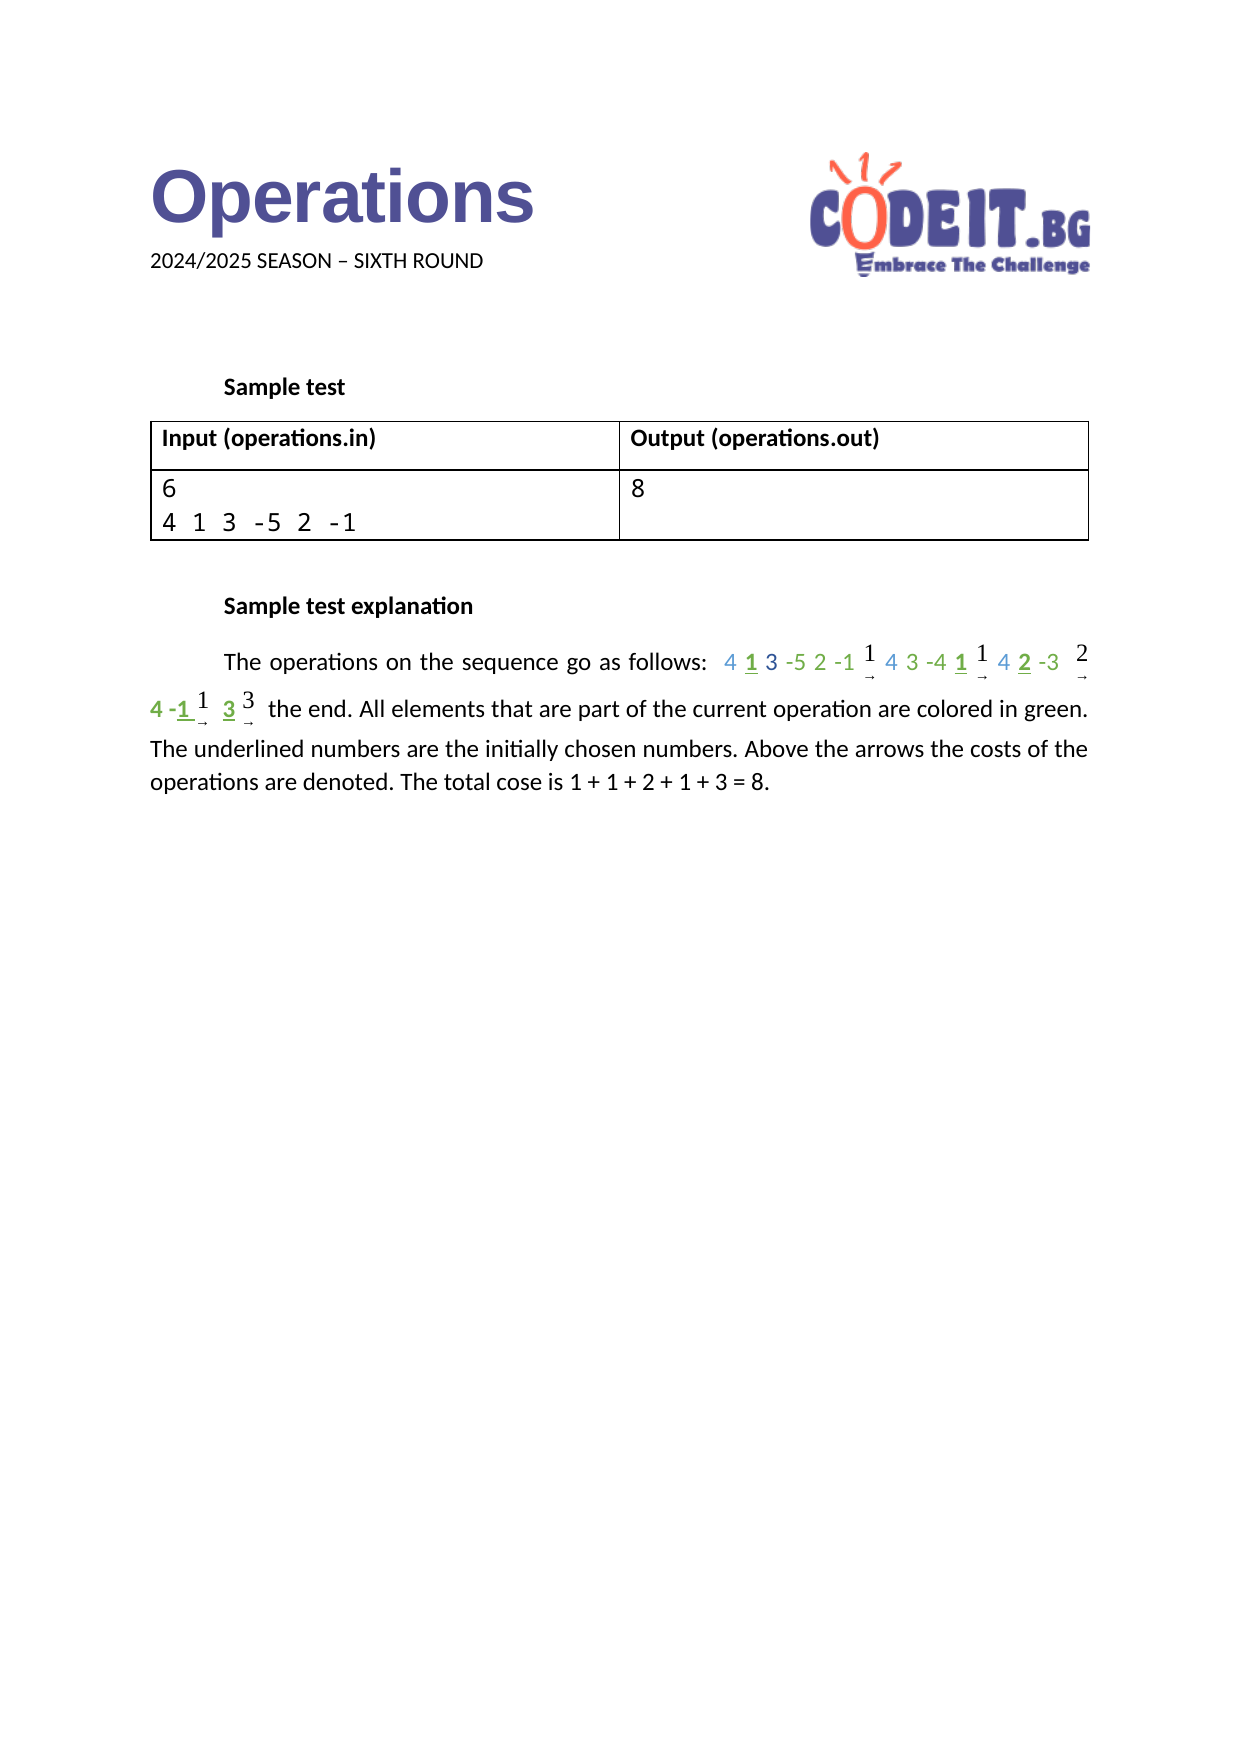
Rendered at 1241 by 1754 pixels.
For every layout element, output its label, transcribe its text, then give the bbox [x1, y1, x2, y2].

table_cell 8 [620, 471, 1088, 539]
text Sample test explanation [150, 590, 1090, 621]
text Sample test [150, 371, 1090, 401]
table_cell 6 4 1 3 -5 2 -1 [152, 471, 619, 539]
table_header Output (operations.out) [620, 422, 1088, 469]
picture [810, 152, 1091, 277]
text The operations on the sequence go as follows: 4 1 3 -5 2 -1 4 3 -4 1 4 2 -3 4 -1 3 the end. All elements that are part of the current operation are colored in green. The underlined numbers are the initially chosen numbers. Above the arrows the costs of the operations are denoted. The total cose is 1 + 1 + 2 + 1 + 3 = 8. [150, 640, 1090, 796]
table_header Input (operations.in) [152, 422, 619, 469]
